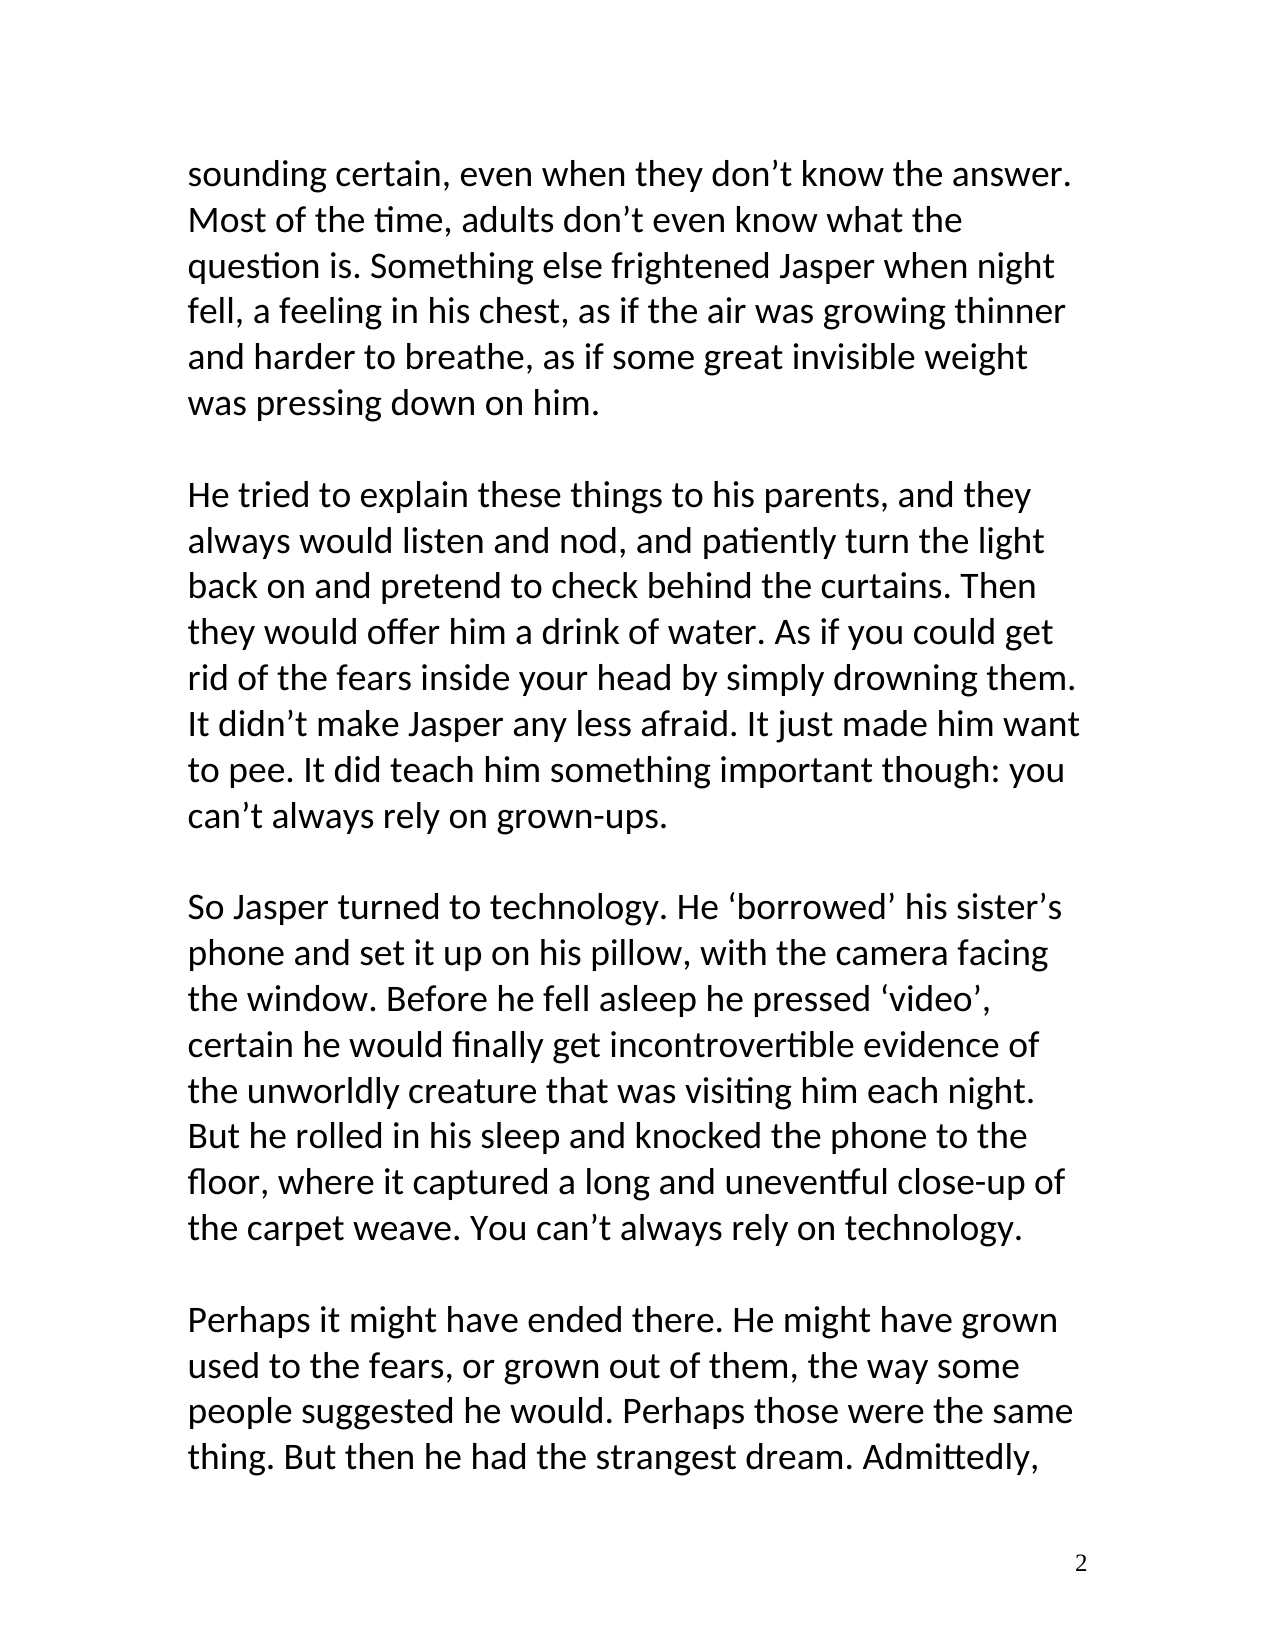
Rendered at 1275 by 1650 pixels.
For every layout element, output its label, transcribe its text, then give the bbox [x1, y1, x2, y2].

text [187, 150, 1087, 425]
text He tried to explain these things to his parents, and they always would listen and nod, and patiently turn the light back on and pretend to check behind the curtains. Then they would offer him a drink of water. As if you could get rid of the fears inside your head by simply drowning them. It didn’t make Jasper any less afraid. It just made him want to pee. It did teach him something important though: you can’t always rely on grown-ups. [187, 471, 1087, 837]
text So Jasper turned to technology. He ‘borrowed’ his sister’s phone and set it up on his pillow, with the camera facing the window. Before he fell asleep he pressed ‘video’, certain he would finally get incontrovertible evidence of the unworldly creature that was visiting him each night. But he rolled in his sleep and knocked the phone to the floor, where it captured a long and uneventful close-up of the carpet weave. You can’t always rely on technology. [187, 883, 1087, 1250]
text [187, 1296, 1087, 1479]
